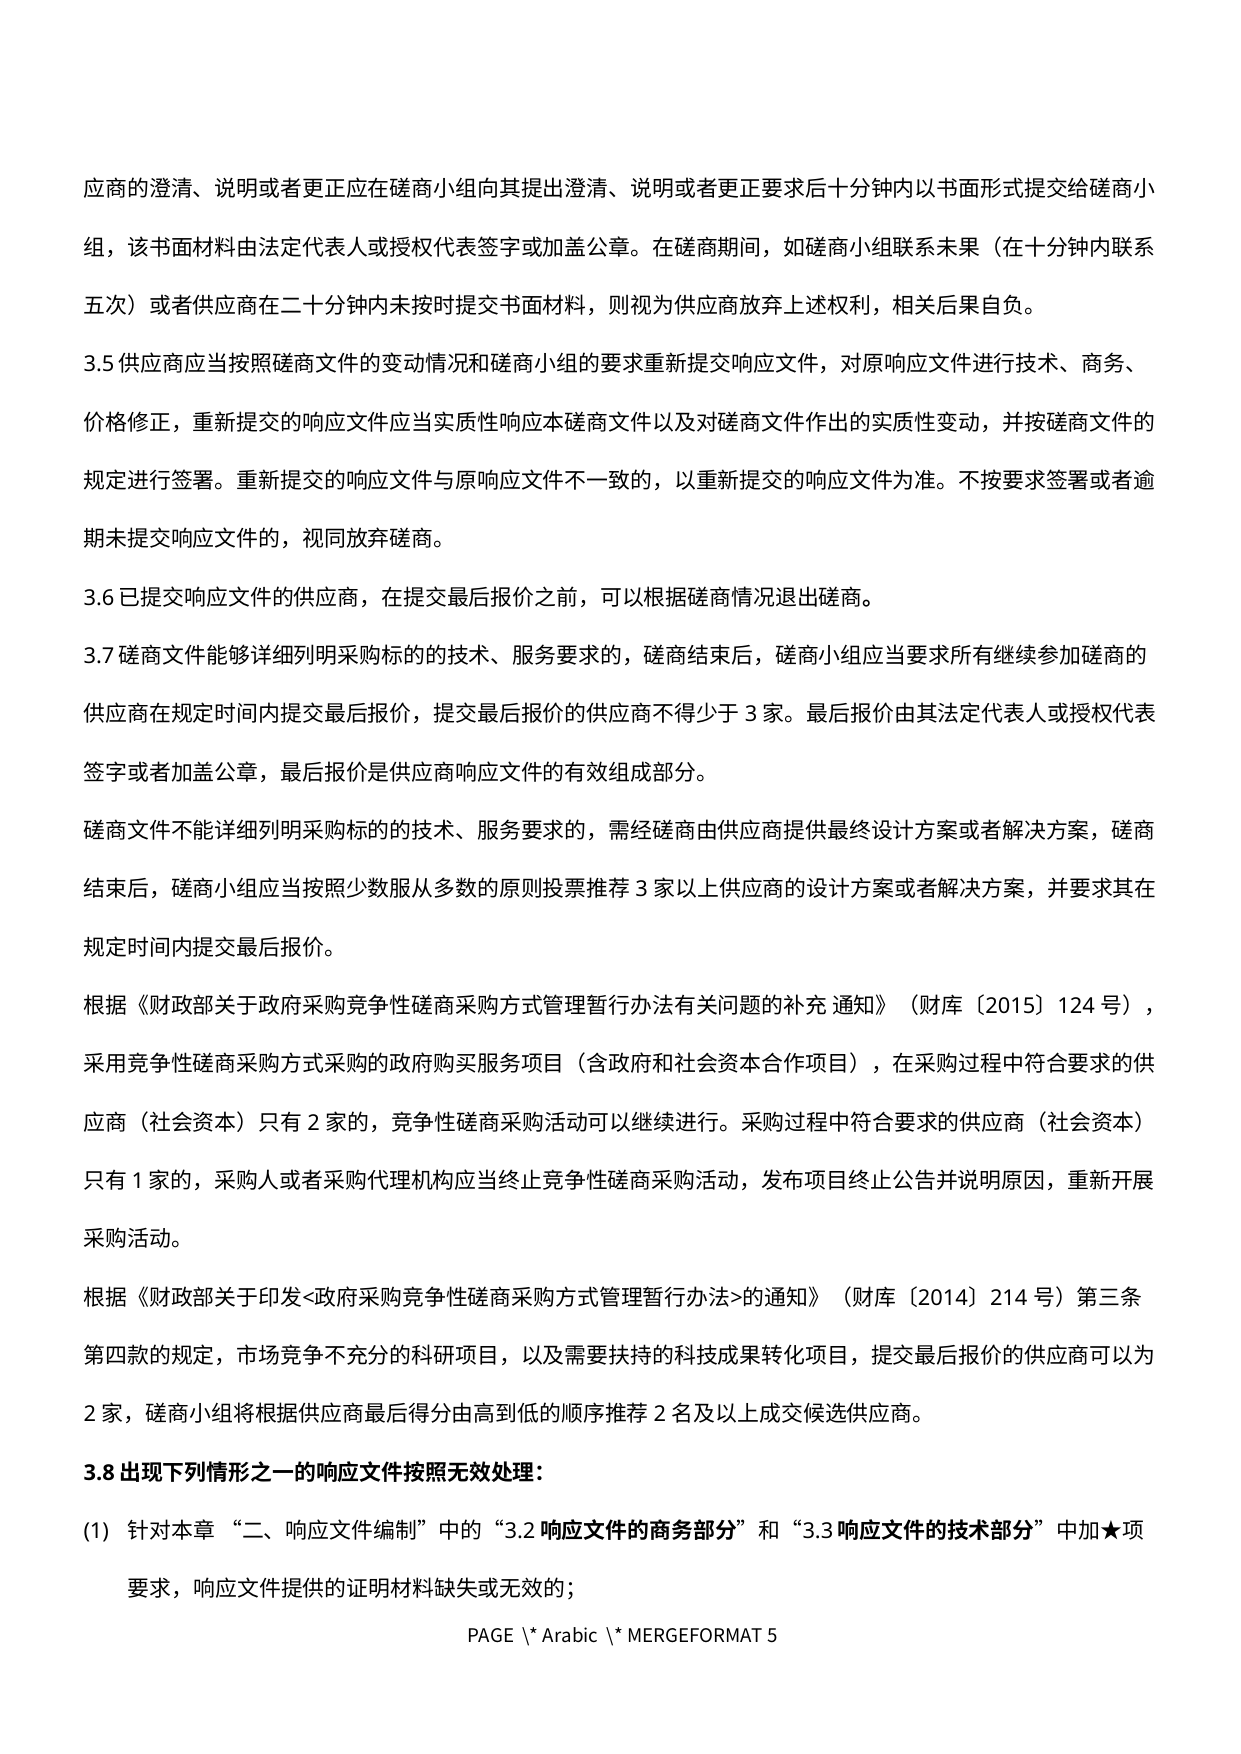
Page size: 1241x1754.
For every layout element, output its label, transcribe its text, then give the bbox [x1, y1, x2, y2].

list 3.6已提交响应文件的供应商，在提交最后报价之前，可以根据磋商情况退出磋商。 [83, 558, 1157, 617]
list 3.8出现下列情形之一的响应文件按照无效处理： [83, 1433, 1157, 1492]
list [83, 150, 1157, 325]
text 磋商文件不能详细列明采购标的的技术、服务要求的，需经磋商由供应商提供最终设计方案或者解决方案，磋商结束后，磋商小组应当按照少数服从多数的原则投票推荐 3 家以上供应商的设计方案或者解决方案，并要求其在规定时间内提交最后报价。 [83, 792, 1157, 967]
text 根据《财政部关于政府采购竞争性磋商采购方式管理暂行办法有关问题的补充 通知》（财库〔2015〕124 号），采用竞争性磋商采购方式采购的政府购买服务项目（含政府和社会资本合作项目），在采购过程中符合要求的供应商（社会资本）只有 2 家的，竞争性磋商采购活动可以继续进行。采购过程中符合要求的供应商（社会资本）只有1家的，采购人或者采购代理机构应当终止竞争性磋商采购活动，发布项目终止公告并说明原因，重新开展采购活动。 [83, 967, 1157, 1258]
text 3.7磋商文件能够详细列明采购标的的技术、服务要求的，磋商结束后，磋商小组应当要求所有继续参加磋商的供应商在规定时间内提交最后报价，提交最后报价的供应商不得少于 3 家。最后报价由其法定代表人或授权代表签字或者加盖公章，最后报价是供应商响应文件的有效组成部分。 [83, 617, 1157, 792]
text 根据《财政部关于印发<政府采购竞争性磋商采购方式管理暂行办法>的通知》（财库〔2014〕214 号）第三条第四款的规定，市场竞争不充分的科研项目，以及需要扶持的科技成果转化项目，提交最后报价的供应商可以为 2 家，磋商小组将根据供应商最后得分由高到低的顺序推荐 2 名及以上成交候选供应商。 [83, 1258, 1157, 1433]
list 3.5供应商应当按照磋商文件的变动情况和磋商小组的要求重新提交响应文件，对原响应文件进行技术、商务、价格修正，重新提交的响应文件应当实质性响应本磋商文件以及对磋商文件作出的实质性变动，并按磋商文件的规定进行签署。重新提交的响应文件与原响应文件不一致的，以重新提交的响应文件为准。不按要求签署或者逾期未提交响应文件的，视同放弃磋商。 [83, 325, 1157, 558]
list 针对本章 “二、响应文件编制”中的“3.2响应文件的商务部分”和“3.3响应文件的技术部分”中加★项要求，响应文件提供的证明材料缺失或无效的； [83, 1492, 1157, 1608]
